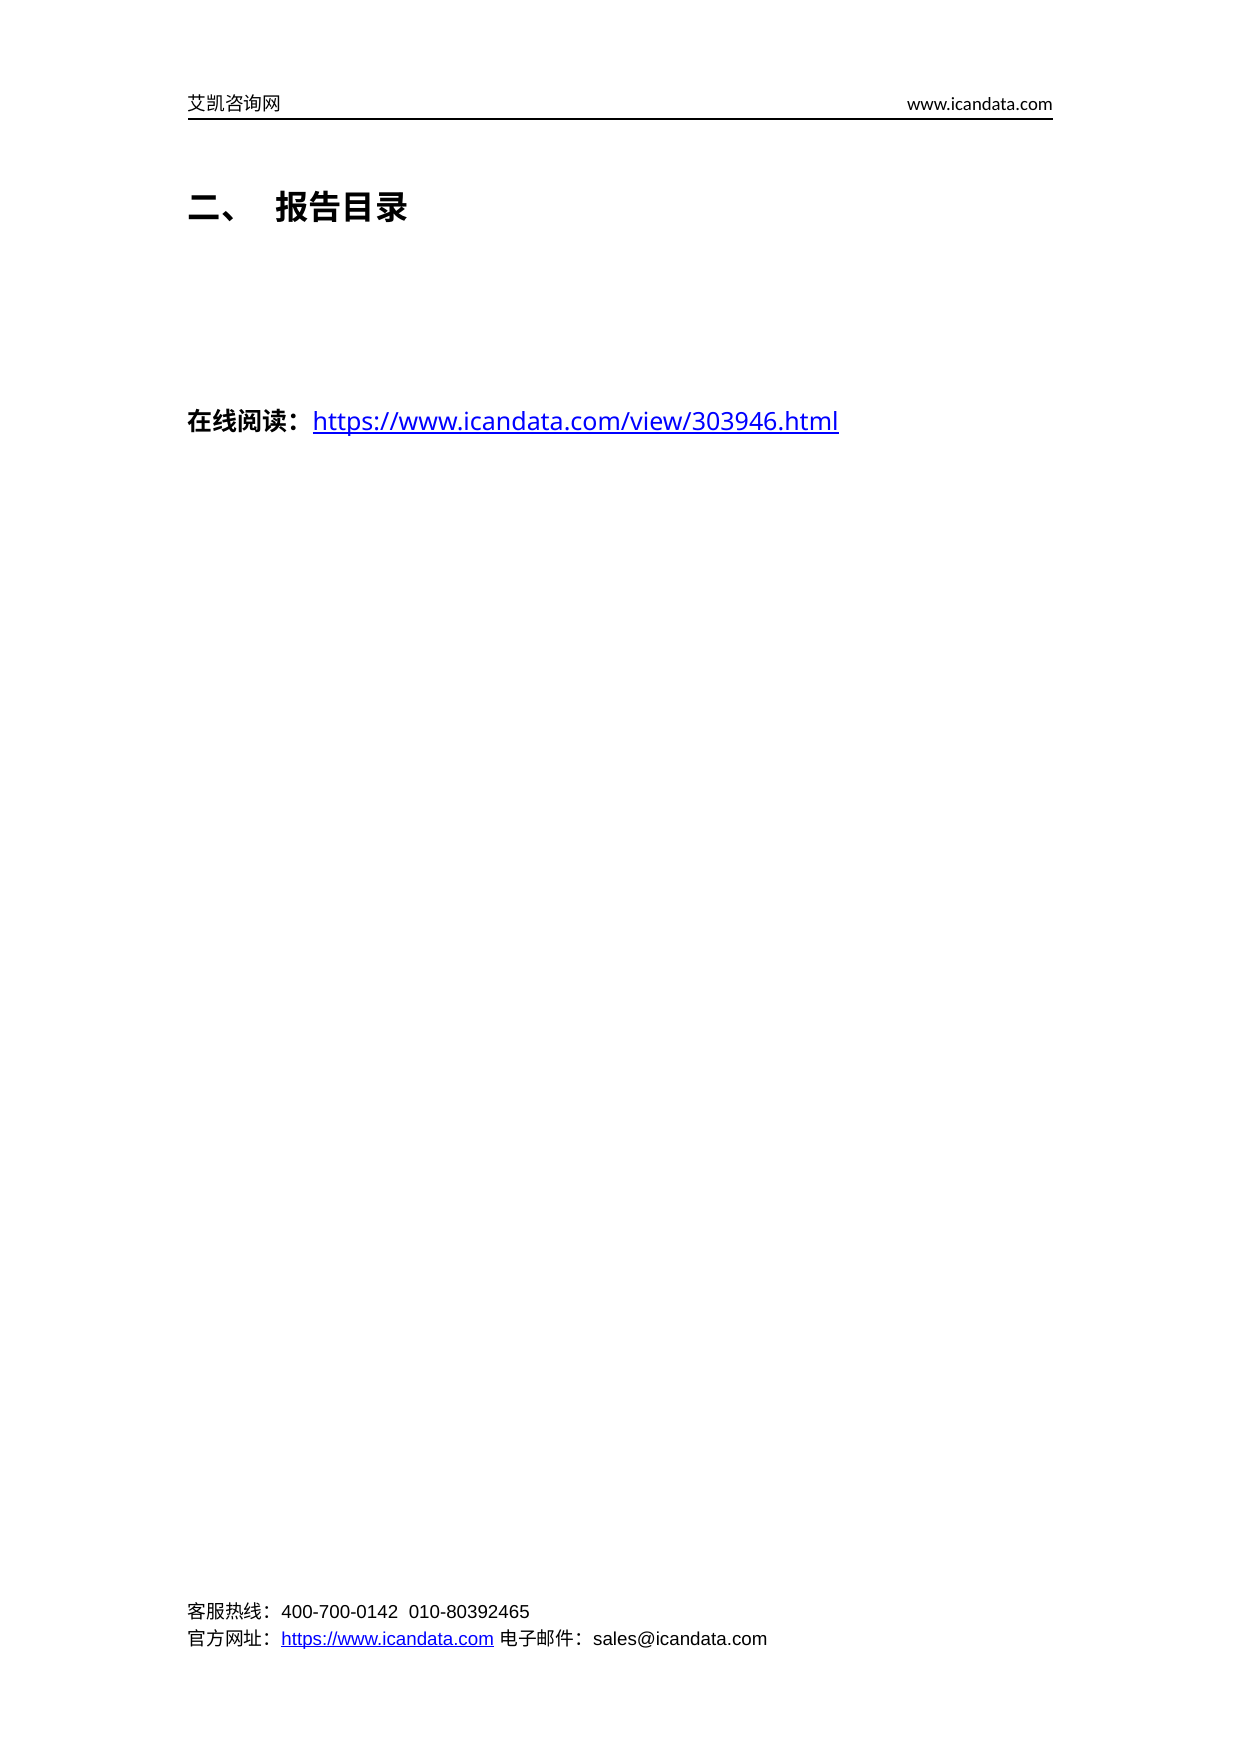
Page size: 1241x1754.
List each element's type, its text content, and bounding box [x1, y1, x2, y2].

subtitle 报告目录 [187, 172, 1053, 237]
text 在线阅读：https://www.icandata.com/view/303946.html [187, 387, 1053, 452]
